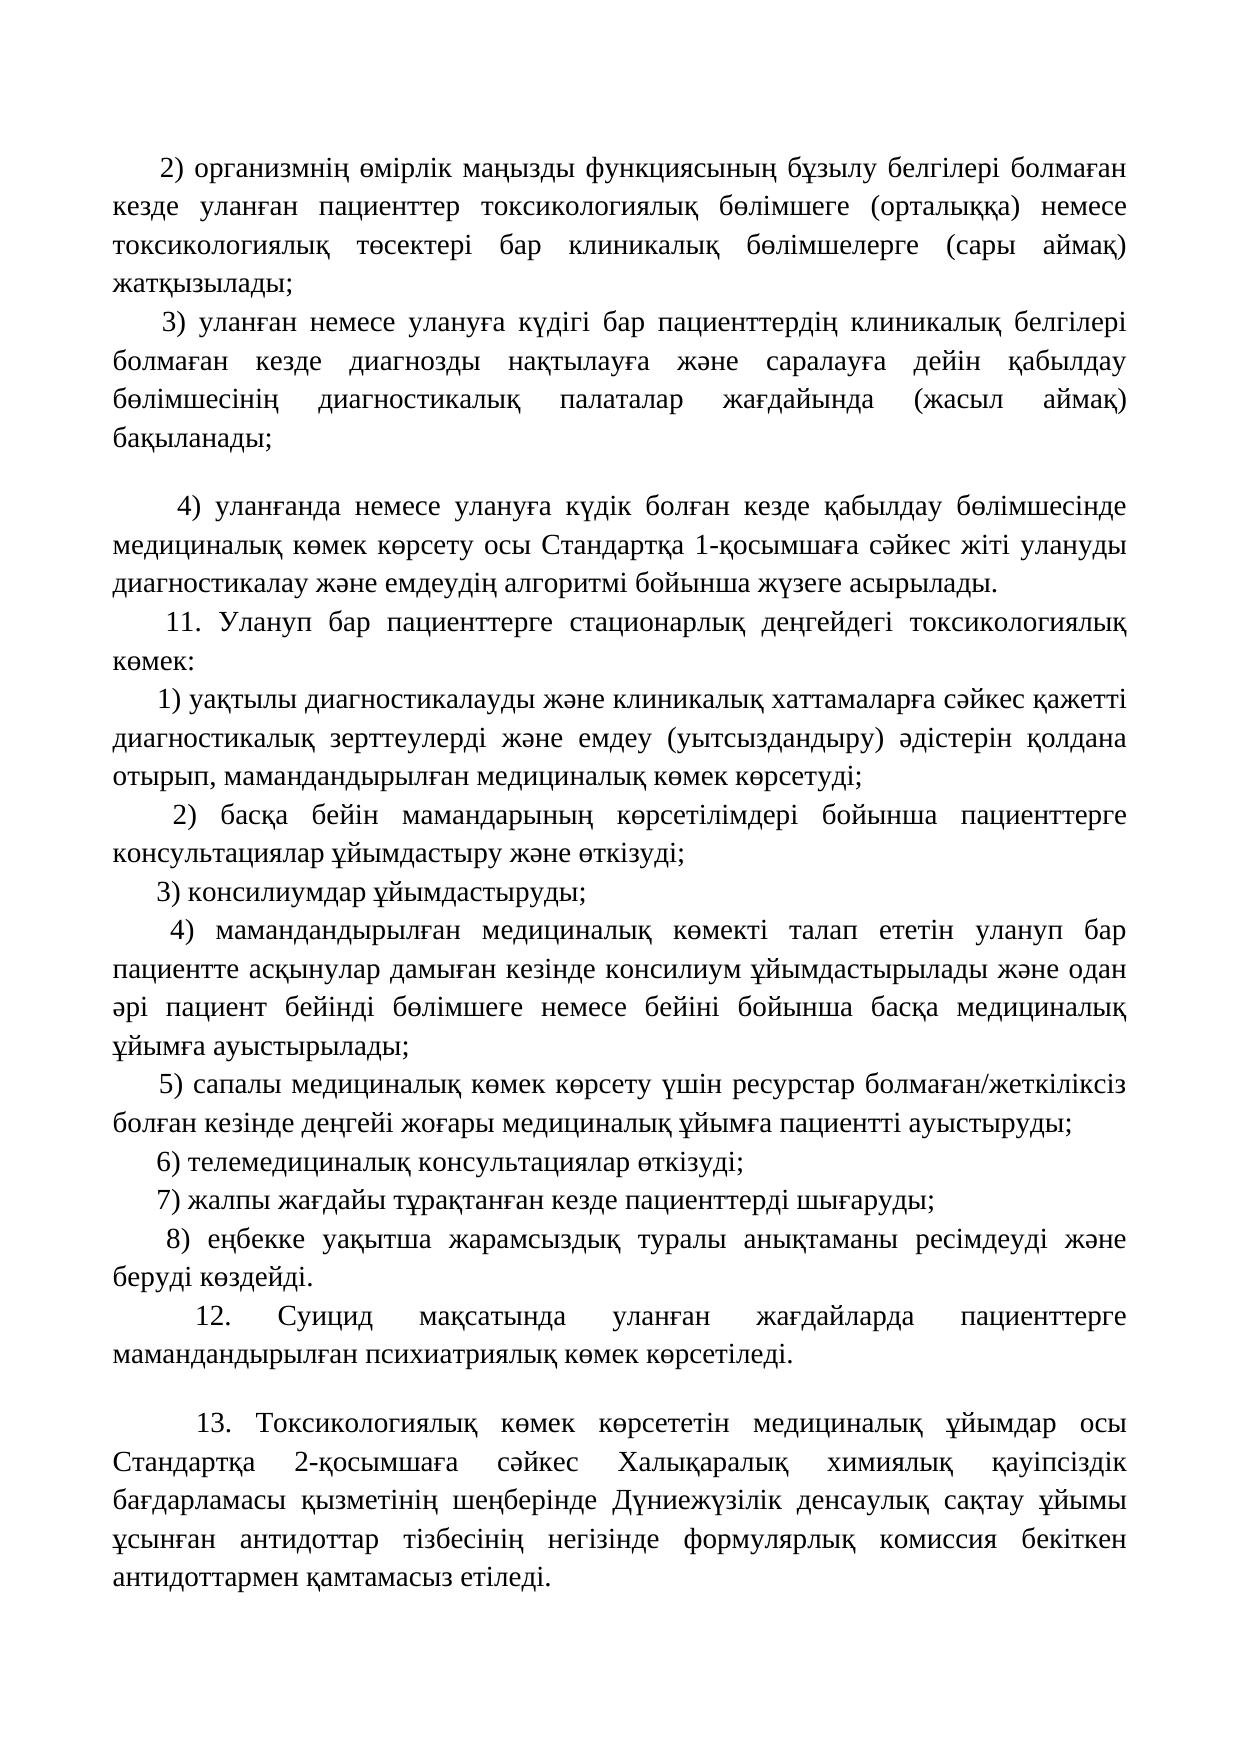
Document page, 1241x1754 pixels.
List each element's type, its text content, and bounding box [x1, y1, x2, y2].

text 7) жалпы жағдайы тұрақтанған кезде пациенттерді шығаруды; [112, 1182, 1128, 1216]
text 4) уланғанда немесе улануға күдік болған кезде қабылдау бөлімшесінде медициналық көмек көрсету осы Стандартқа 1-қосымшаға сәйкес жіті улануды диагностикалау және емдеудің алгоритмі бойынша жүзеге асырылады. [112, 488, 1128, 599]
text 1) уақтылы диагностикалауды және клиникалық хаттамаларға сәйкес қажетті диагностикалық зерттеулерді және емдеу (уытсыздандыру) әдістерін қолдана отырып, мамандандырылған медициналық көмек көрсетуді; [112, 681, 1128, 792]
text 2) басқа бейін мамандарының көрсетілімдері бойынша пациенттерге консультациялар ұйымдастыру және өткізуді; [112, 797, 1128, 869]
text 5) сапалы медициналық көмек көрсету үшін ресурстар болмаған/жеткіліксіз болған кезінде деңгейі жоғары медициналық ұйымға пациентті ауыстыруды; [112, 1067, 1128, 1139]
text 3) уланған немесе улануға күдігі бар пациенттердің клиникалық белгілері болмаған кезде диагнозды нақтылауға және саралауға дейін қабылдау бөлімшесінің диагностикалық палаталар жағдайында (жасыл аймақ) бақыланады; [112, 304, 1128, 453]
text 11. Улануп бар пациенттерге стационарлық деңгейдегі токсикологиялық көмек: [112, 604, 1128, 676]
text 8) еңбекке уақытша жарамсыздық туралы анықтаманы ресімдеуді және беруді көздейді. [112, 1221, 1128, 1293]
text 3) консилиумдар ұйымдастыруды; [112, 874, 1128, 907]
text 6) телемедициналық консультациялар өткізуді; [112, 1144, 1128, 1177]
text 4) мамандандырылған медициналық көмекті талап ететін улануп бар пациентте асқынулар дамыған кезінде консилиум ұйымдастырылады және одан әрі пациент бейінді бөлімшеге немесе бейіні бойынша басқа медициналық ұйымға ауыстырылады; [112, 912, 1128, 1062]
text 12. Суицид мақсатында уланған жағдайларда пациенттерге мамандандырылған психиатриялық көмек көрсетіледі. [112, 1298, 1128, 1370]
text 13. Токсикологиялық көмек көрсететін медициналық ұйымдар осы Стандартқа 2-қосымшаға сәйкес Халықаралық химиялық қауіпсіздік бағдарламасы қызметінің шеңберінде Дүниежүзілік денсаулық сақтау ұйымы ұсынған антидоттар тізбесінің негізінде формулярлық комиссия бекіткен антидоттармен қамтамасыз етіледі. [112, 1405, 1128, 1593]
text 2) организмнің өмірлік маңызды функциясының бұзылу белгілері болмаған кезде уланған пациенттер токсикологиялық бөлімшеге (орталыққа) немесе токсикологиялық төсектері бар клиникалық бөлімшелерге (сары аймақ) жатқызылады; [112, 150, 1128, 299]
